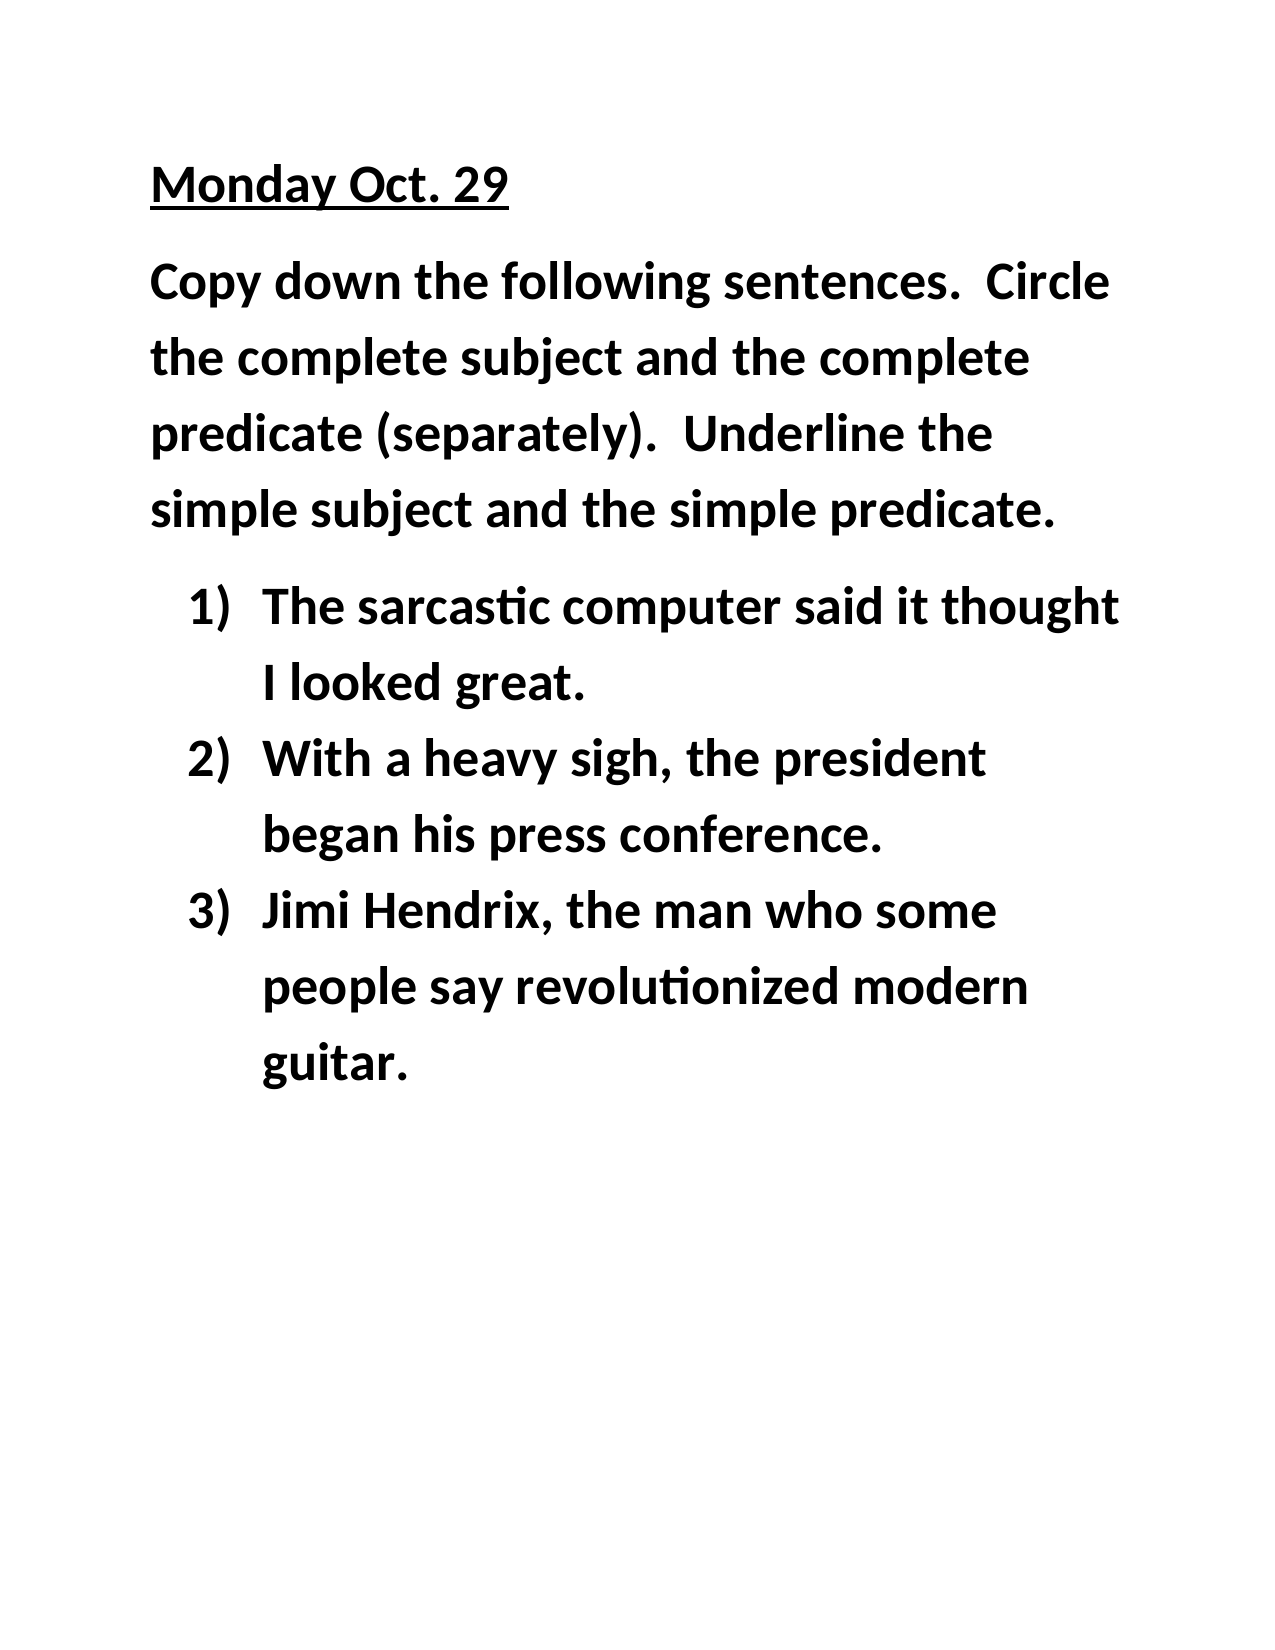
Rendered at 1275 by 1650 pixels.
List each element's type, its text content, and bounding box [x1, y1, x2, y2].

list The sarcastic computer said it thought I looked great. [187, 572, 1125, 714]
list Jimi Hendrix, the man who some people say revolutionized modern guitar. [187, 876, 1125, 1094]
text Copy down the following sentences. Circle the complete subject and the complete predicate (separately). Underline the simple subject and the simple predicate. [150, 247, 1125, 541]
text Monday Oct. 29 [150, 150, 1125, 216]
list With a heavy sigh, the president began his press conference. [187, 724, 1125, 866]
